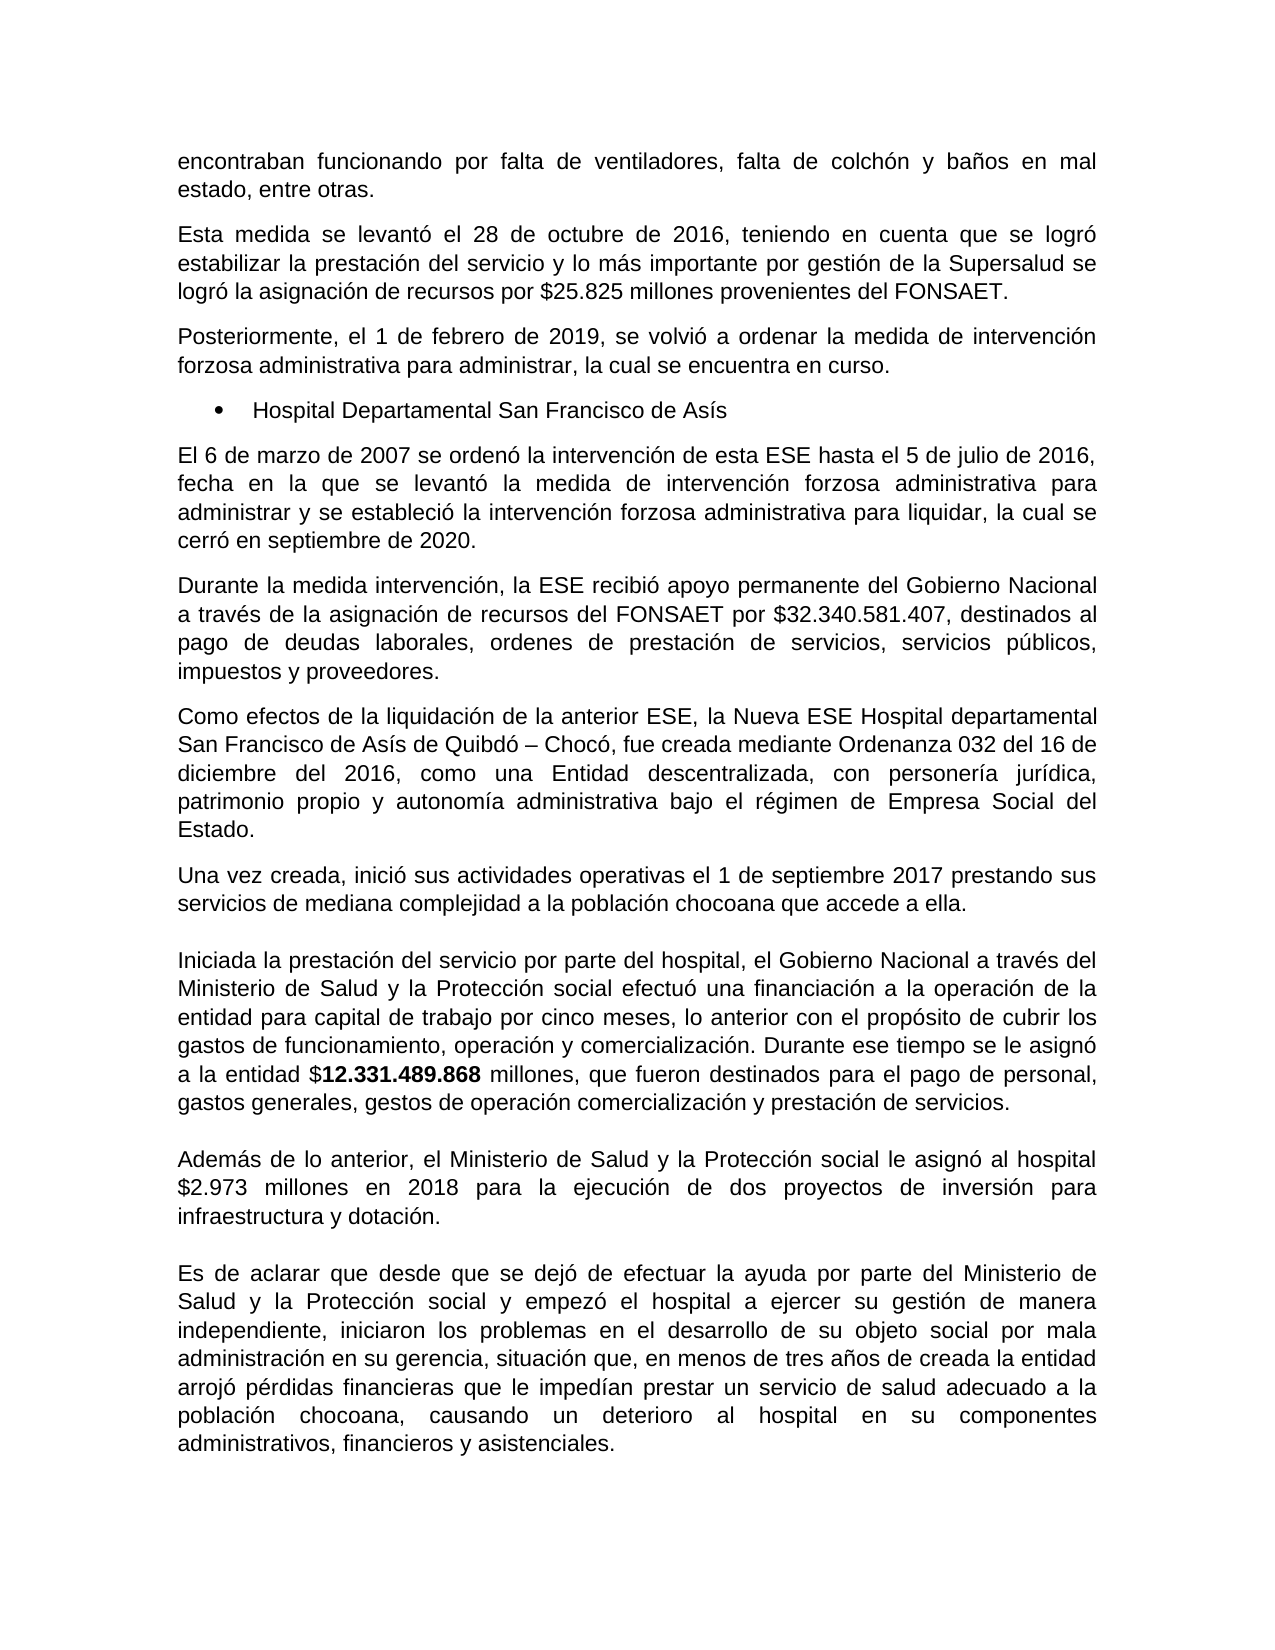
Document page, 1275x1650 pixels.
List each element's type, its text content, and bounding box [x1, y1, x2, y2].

text Como efectos de la liquidación de la anterior ESE, la Nueva ESE Hospital departamental San Francisco de Asís de Quibdó – Chocó, fue creada mediante Ordenanza 032 del 16 de diciembre del 2016, como una Entidad descentralizada, con personería jurídica, patrimonio propio y autonomía administrativa bajo el régimen de Empresa Social del Estado. [177, 703, 1098, 843]
text Es de aclarar que desde que se dejó de efectuar la ayuda por parte del Ministerio de Salud y la Protección social y empezó el hospital a ejercer su gestión de manera independiente, iniciaron los problemas en el desarrollo de su objeto social por mala administración en su gerencia, situación que, en menos de tres años de creada la entidad arrojó pérdidas financieras que le impedían prestar un servicio de salud adecuado a la población chocoana, causando un deterioro al hospital en su componentes administrativos, financieros y asistenciales. [177, 1260, 1098, 1457]
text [177, 148, 1098, 202]
text Iniciada la prestación del servicio por parte del hospital, el Gobierno Nacional a través del Ministerio de Salud y la Protección social efectuó una financiación a la operación de la entidad para capital de trabajo por cinco meses, lo anterior con el propósito de cubrir los gastos de funcionamiento, operación y comercialización. Durante ese tiempo se le asignó a la entidad $12.331.489.868 millones, que fueron destinados para el pago de personal, gastos generales, gestos de operación comercialización y prestación de servicios. [177, 947, 1098, 1115]
text Una vez creada, inició sus actividades operativas el 1 de septiembre 2017 prestando sus servicios de mediana complejidad a la población chocoana que accede a ella. [177, 862, 1098, 916]
text Además de lo anterior, el Ministerio de Salud y la Protección social le asignó al hospital $2.973 millones en 2018 para la ejecución de dos proyectos de inversión para infraestructura y dotación. [177, 1146, 1098, 1229]
list Hospital Departamental San Francisco de Asís [215, 397, 1098, 423]
text Esta medida se levantó el 28 de octubre de 2016, teniendo en cuenta que se logró estabilizar la prestación del servicio y lo más importante por gestión de la Supersalud se logró la asignación de recursos por $25.825 millones provenientes del FONSAET. [177, 221, 1098, 304]
text El 6 de marzo de 2007 se ordenó la intervención de esta ESE hasta el 5 de julio de 2016, fecha en la que se levantó la medida de intervención forzosa administrativa para administrar y se estableció la intervención forzosa administrativa para liquidar, la cual se cerró en septiembre de 2020. [177, 442, 1098, 553]
text Posteriormente, el 1 de febrero de 2019, se volvió a ordenar la medida de intervención forzosa administrativa para administrar, la cual se encuentra en curso. [177, 323, 1098, 378]
text Durante la medida intervención, la ESE recibió apoyo permanente del Gobierno Nacional a través de la asignación de recursos del FONSAET por $32.340.581.407, destinados al pago de deudas laborales, ordenes de prestación de servicios, servicios públicos, impuestos y proveedores. [177, 572, 1098, 684]
